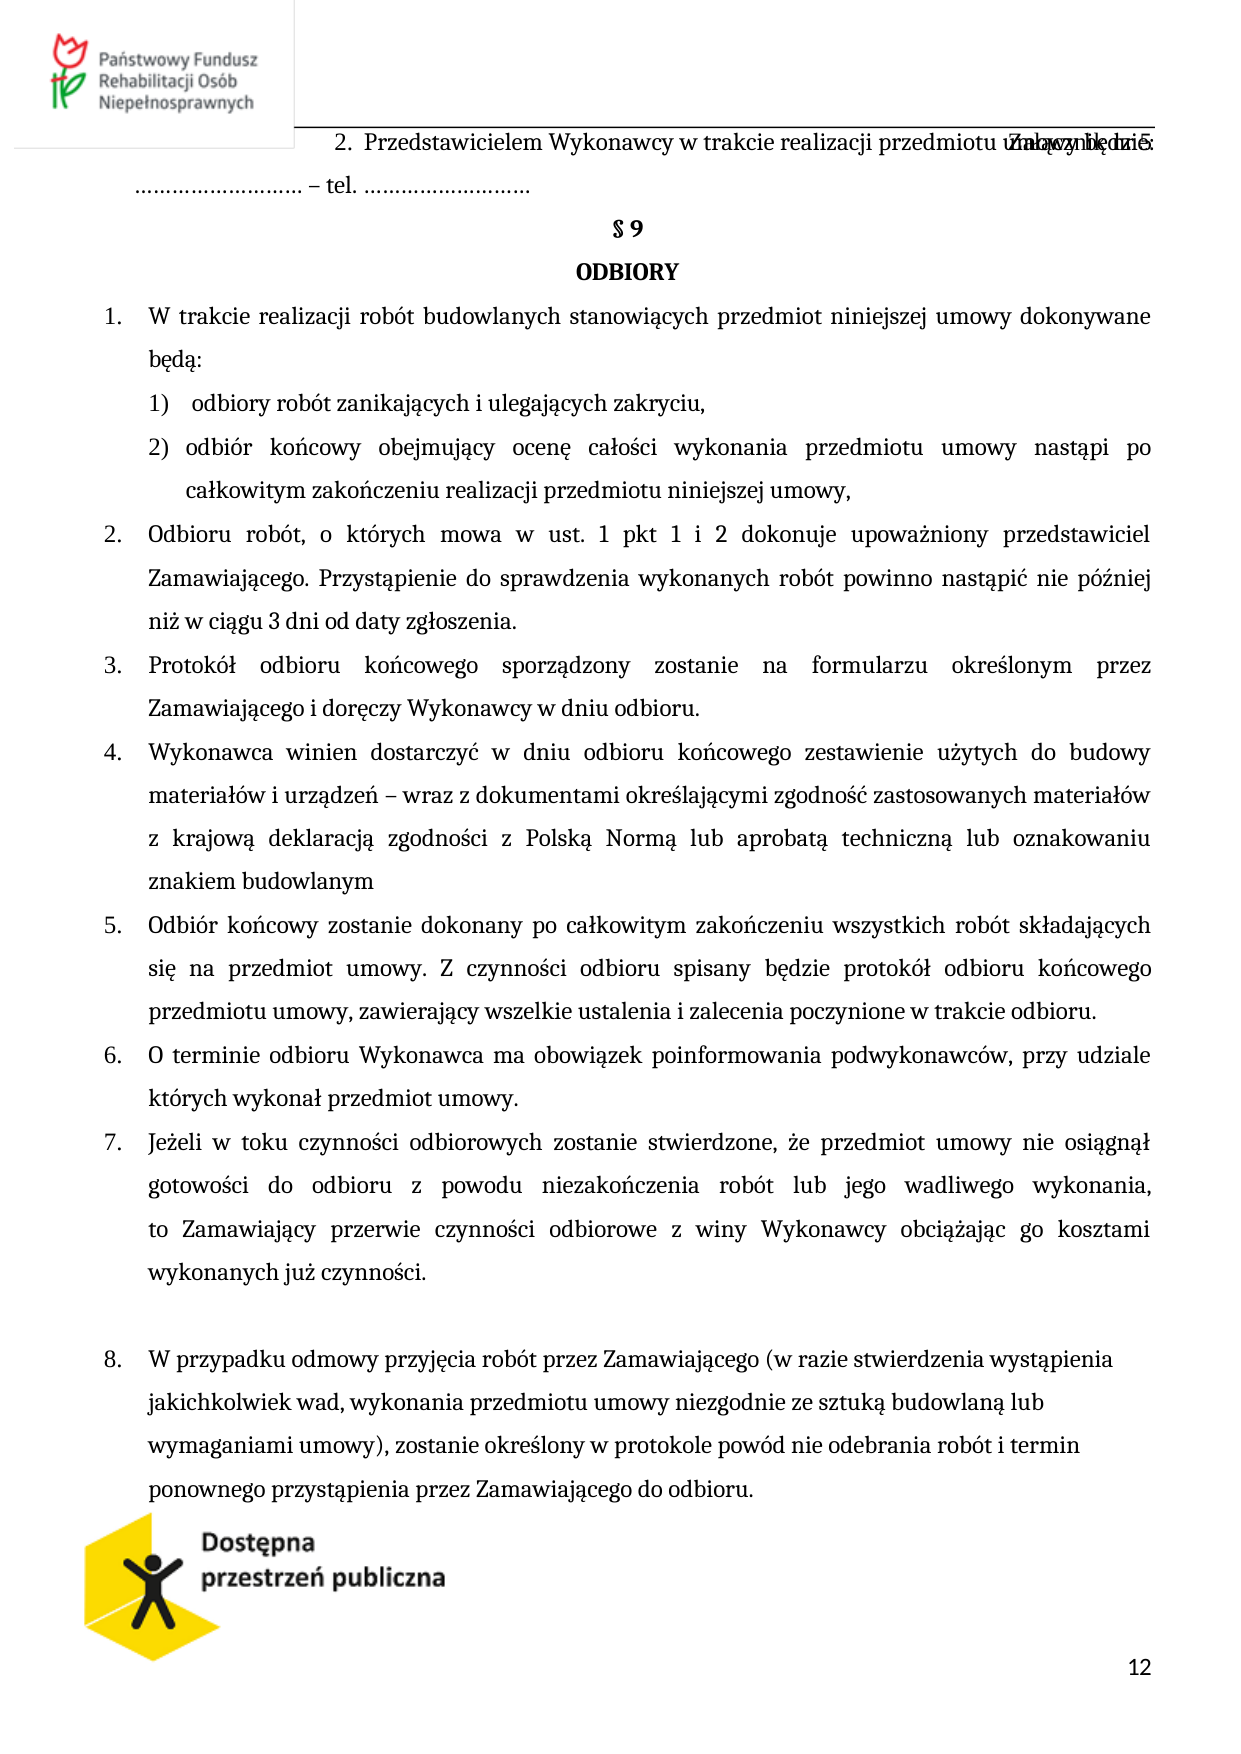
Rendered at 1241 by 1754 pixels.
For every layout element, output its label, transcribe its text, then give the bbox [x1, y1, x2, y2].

picture [14, 0, 296, 150]
list Protokół odbioru końcowego sporządzony zostanie na formularzu określonym przez Zamawiającego i doręczy Wykonawcy w dniu odbioru. [103, 650, 1152, 722]
text jakichkolwiek wad, wykonania przedmiotu umowy niezgodnie ze sztuką budowlaną lub wymaganiami umowy), zostanie określony w protokole powód nie odebrania robót i termin ponownego przystąpienia przez Zamawiającego do odbioru. [148, 1388, 1152, 1503]
picture [83, 1510, 448, 1664]
list Jeżeli w toku czynności odbiorowych zostanie stwierdzone, że przedmiot umowy nie osiągnął gotowości do odbioru z powodu niezakończenia robót lub jego wadliwego wykonania, to Zamawiający przerwie czynności odbiorowe z winy Wykonawcy obciążając go kosztami wykonanych już czynności. [103, 1127, 1152, 1286]
list W przypadku odmowy przyjęcia robót przez Zamawiającego (w razie stwierdzenia wystąpienia [103, 1344, 1152, 1373]
list Odbioru robót, o których mowa w ust. 1 pkt 1 i 2 dokonuje upoważniony przedstawiciel Zamawiającego. Przystąpienie do sprawdzenia wykonanych robót powinno nastąpić nie później niż w ciągu 3 dni od daty zgłoszenia. [103, 519, 1152, 635]
list Odbiór końcowy zostanie dokonany po całkowitym zakończeniu wszystkich robót składających się na przedmiot umowy. Z czynności odbioru spisany będzie protokół odbioru końcowego przedmiotu umowy, zawierający wszelkie ustalenia i zalecenia poczynione w trakcie odbioru. [103, 910, 1152, 1026]
list Przedstawicielem Wykonawcy w trakcie realizacji przedmiotu umowy będzie: [103, 127, 1163, 157]
subtitle ODBIORY [92, 258, 1163, 287]
list O terminie odbioru Wykonawca ma obowiązek poinformowania podwykonawców, przy udziale których wykonał przedmiot umowy. [103, 1040, 1152, 1113]
list odbiór końcowy obejmujący ocenę całości wykonania przedmiotu umowy nastąpi po całkowitym zakończeniu realizacji przedmiotu niniejszej umowy, [148, 432, 1152, 505]
list odbiory robót zanikających i ulegających zakryciu, [148, 388, 1163, 418]
list W trakcie realizacji robót budowlanych stanowiących przedmiot niniejszej umowy dokonywane będą: [103, 301, 1152, 374]
text ……………………… – tel. ……………………… [133, 171, 1163, 200]
text § 9 [92, 214, 1163, 243]
list Wykonawca winien dostarczyć w dniu odbioru końcowego zestawienie użytych do budowy materiałów i urządzeń – wraz z dokumentami określającymi zgodność zastosowanych materiałów z krajową deklaracją zgodności z Polską Normą lub aprobatą techniczną lub oznakowaniu znakiem budowlanym [103, 737, 1152, 896]
